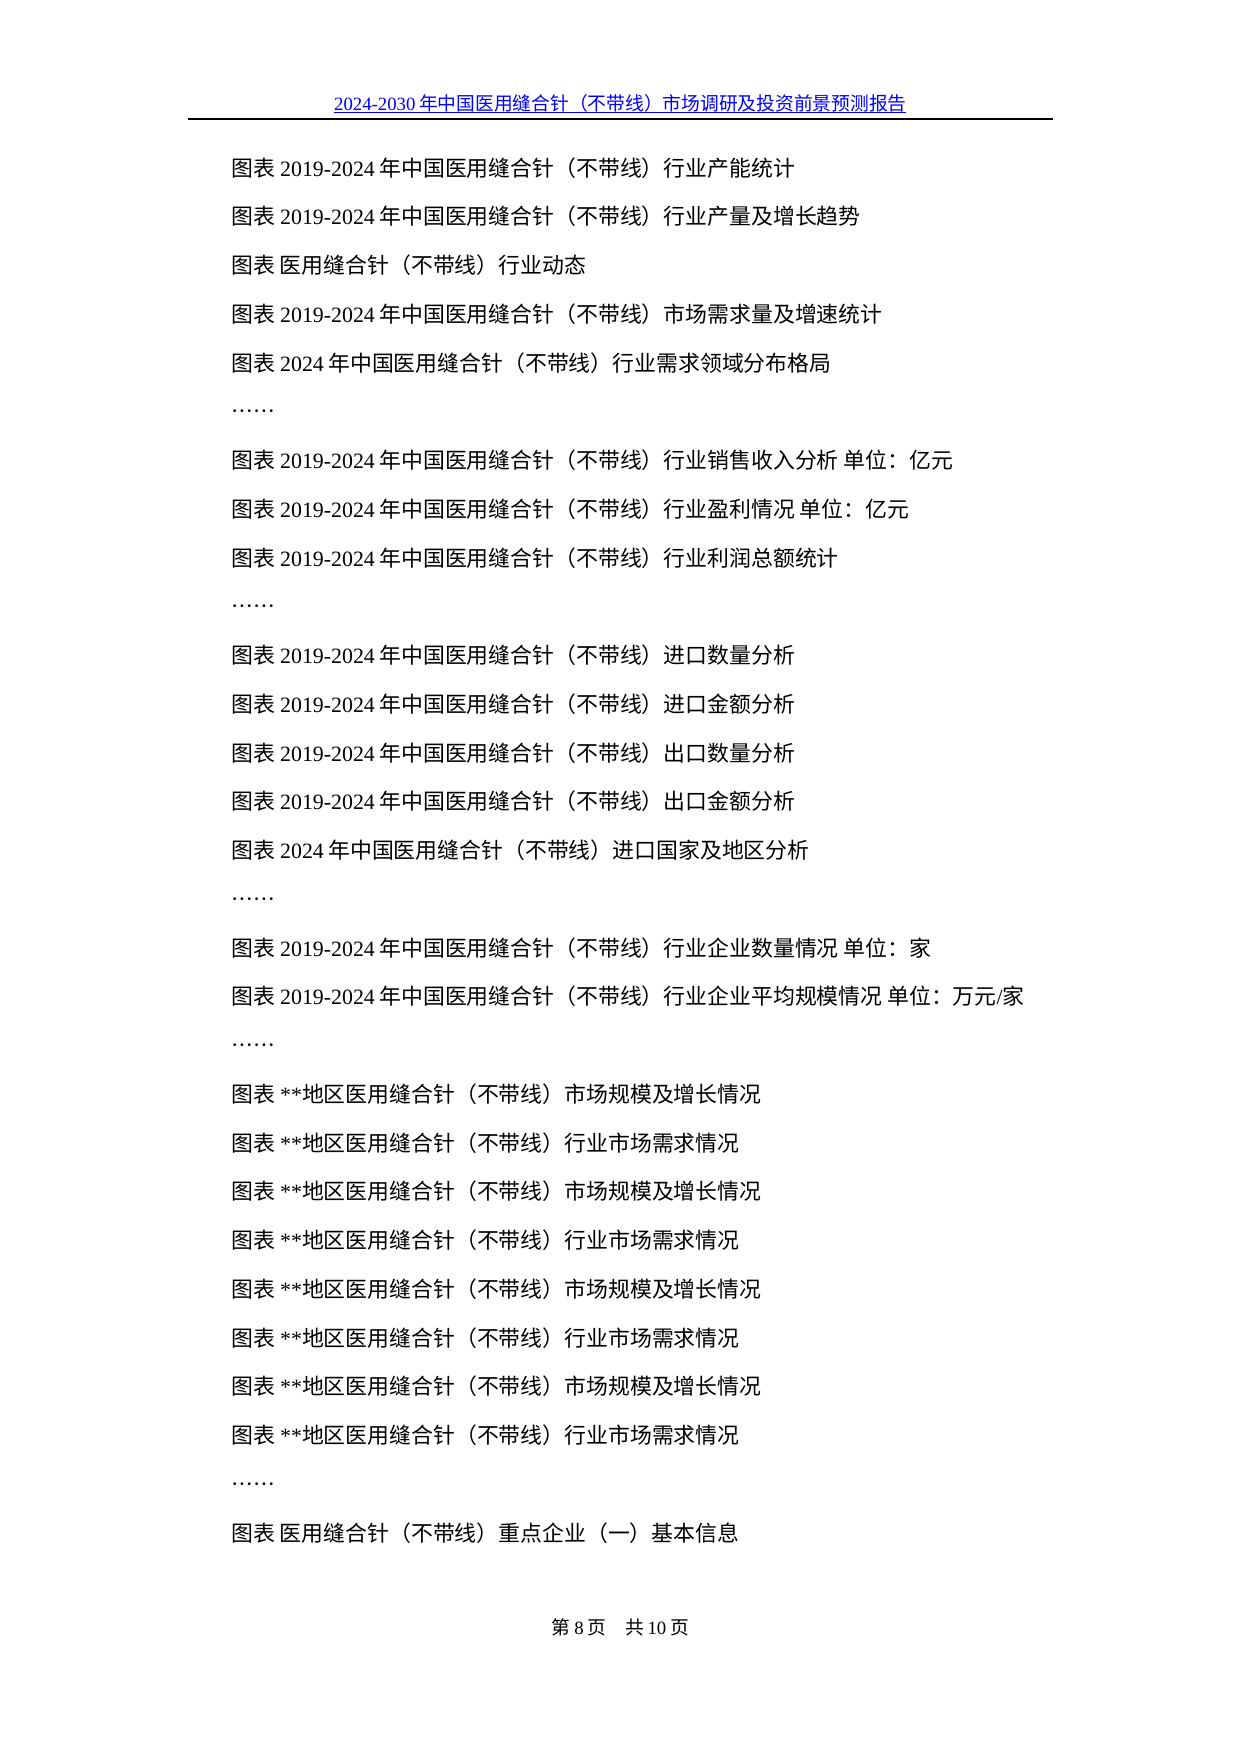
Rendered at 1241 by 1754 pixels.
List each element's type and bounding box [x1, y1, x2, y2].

text [187, 150, 1053, 1548]
